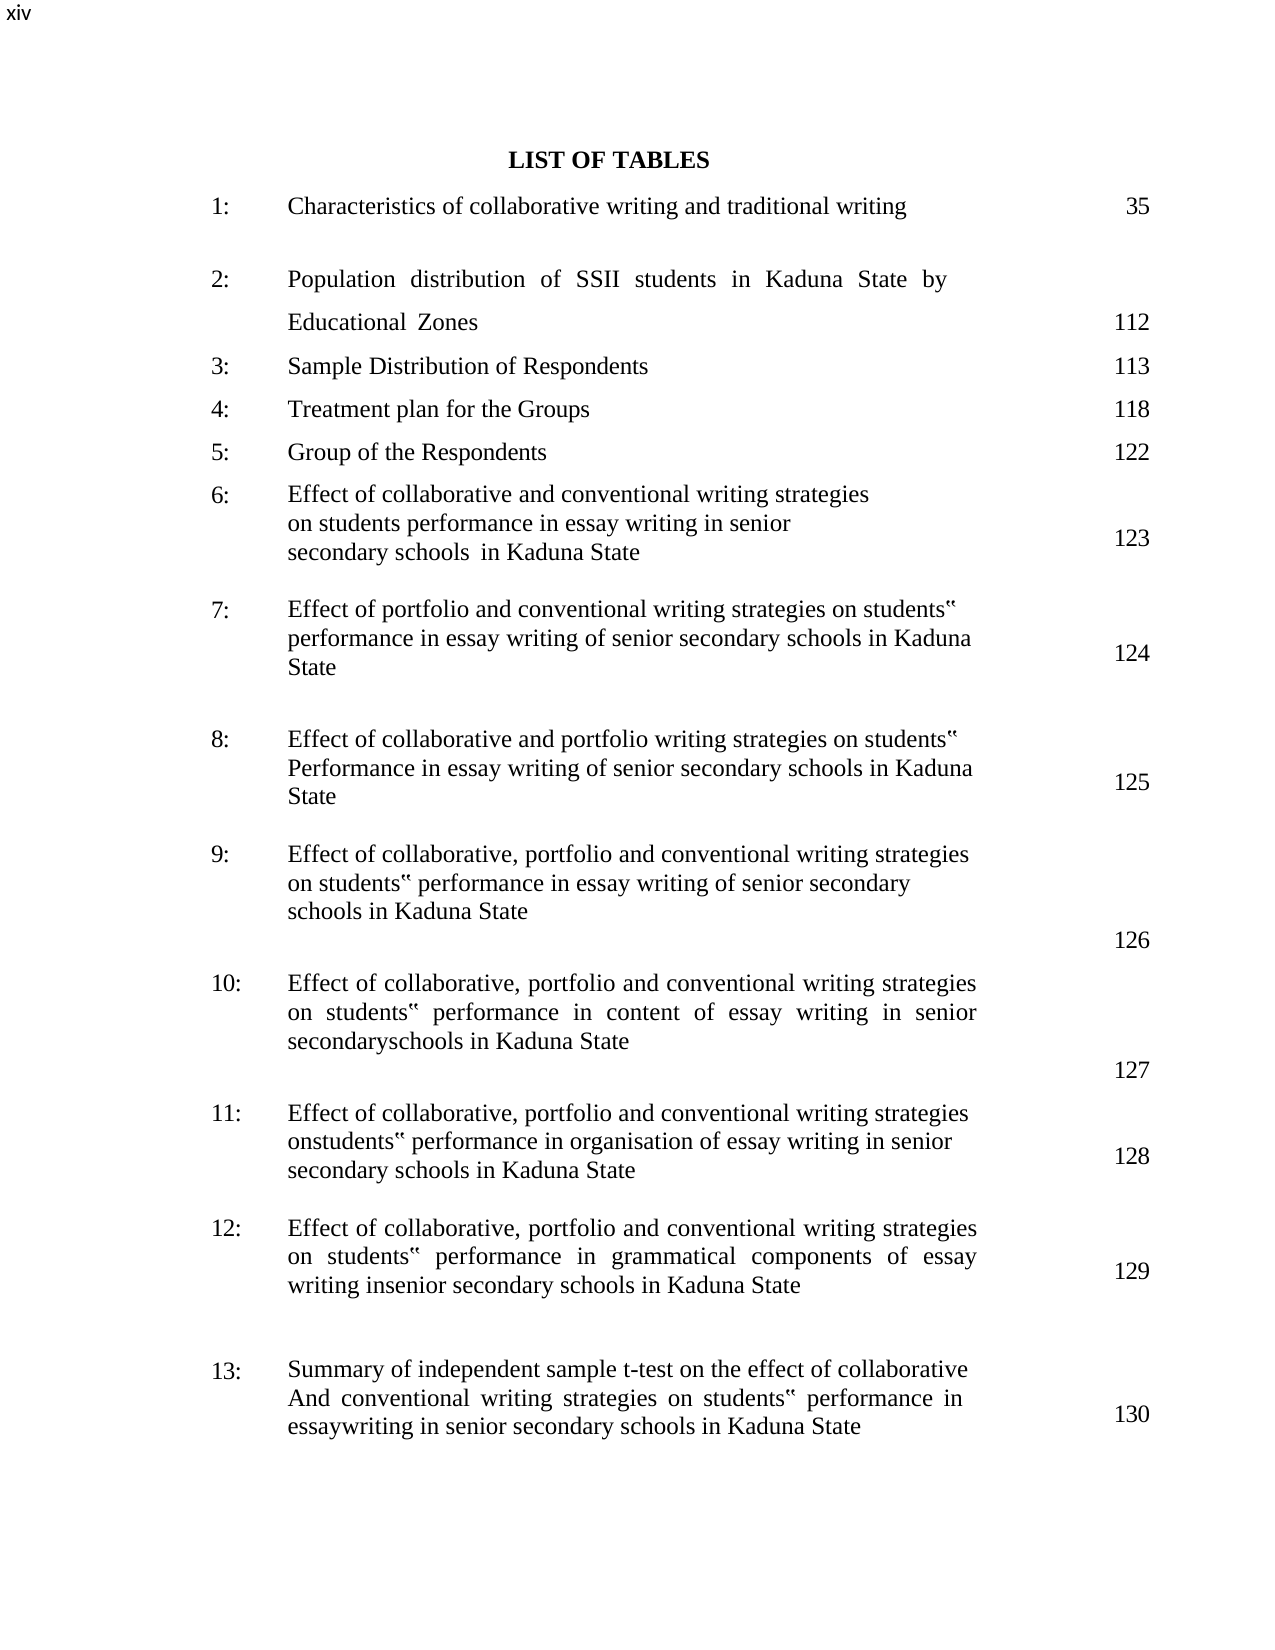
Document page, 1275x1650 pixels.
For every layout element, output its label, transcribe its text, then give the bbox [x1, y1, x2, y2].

table_cell 5: [206, 430, 265, 473]
table_cell 13: [206, 1328, 265, 1442]
table_cell 122 [1045, 430, 1156, 473]
table_cell Effect of collaborative, portfolio and conventional writing strategies on students‟ performance in grammatical components of essay writing insenior secondary schools in Kaduna State [265, 1199, 1045, 1328]
table_cell Effect of collaborative and portfolio writing strategies on students‟ Performance in essay writing of senior secondary schools in Kaduna State [265, 703, 1045, 825]
table_cell 7: [206, 581, 265, 703]
subtitle LIST OF TABLES [102, 145, 1116, 174]
table_cell 8: [206, 703, 265, 825]
table_cell 128 [1045, 1091, 1156, 1199]
table_cell 3: [206, 344, 265, 387]
table_cell 124 [1045, 581, 1156, 703]
table_cell Effect of portfolio and conventional writing strategies on students‟ performance in essay writing of senior secondary schools in Kaduna State [265, 581, 1045, 703]
table_cell 9: [206, 825, 265, 962]
table_cell 10: [206, 962, 265, 1091]
table_cell Effect of collaborative, portfolio and conventional writing strategies on students‟ performance in content of essay writing in senior secondaryschools in Kaduna State [265, 962, 1045, 1091]
table_cell 127 [1045, 962, 1156, 1091]
table_cell 113 [1045, 344, 1156, 387]
table_cell Summary of independent sample t-test on the effect of collaborative And conventional writing strategies on students‟ performance in essaywriting in senior secondary schools in Kaduna State [265, 1328, 1045, 1442]
table_cell 112 [1045, 243, 1156, 344]
table_cell 4: [206, 387, 265, 430]
table_cell 6: [206, 473, 265, 581]
table_cell 129 [1045, 1199, 1156, 1328]
table_header 35 [1045, 192, 1156, 243]
table_cell 118 [1045, 387, 1156, 430]
table_cell Population distribution of SSII students in Kaduna State by Educational Zones [265, 243, 1045, 344]
table_cell Sample Distribution of Respondents [265, 344, 1045, 387]
table_cell 125 [1045, 703, 1156, 825]
table_cell Treatment plan for the Groups [265, 387, 1045, 430]
table_cell 130 [1045, 1328, 1156, 1442]
table_header 1: [206, 192, 265, 243]
table_cell Effect of collaborative, portfolio and conventional writing strategies onstudents‟ performance in organisation of essay writing in senior secondary schools in Kaduna State [265, 1091, 1045, 1199]
table_cell 11: [206, 1091, 265, 1199]
table_cell 123 [1045, 473, 1156, 581]
table_cell Group of the Respondents [265, 430, 1045, 473]
table_header Characteristics of collaborative writing and traditional writing [265, 192, 1045, 243]
table_cell Effect of collaborative and conventional writing strategies on students performance in essay writing in senior secondary schools in Kaduna State [265, 473, 1045, 581]
table_cell 12: [206, 1199, 265, 1328]
table_cell Effect of collaborative, portfolio and conventional writing strategies on students‟ performance in essay writing of senior secondary schools in Kaduna State [265, 825, 1045, 962]
table_cell 2: [206, 243, 265, 344]
table_cell 126 [1045, 825, 1156, 962]
